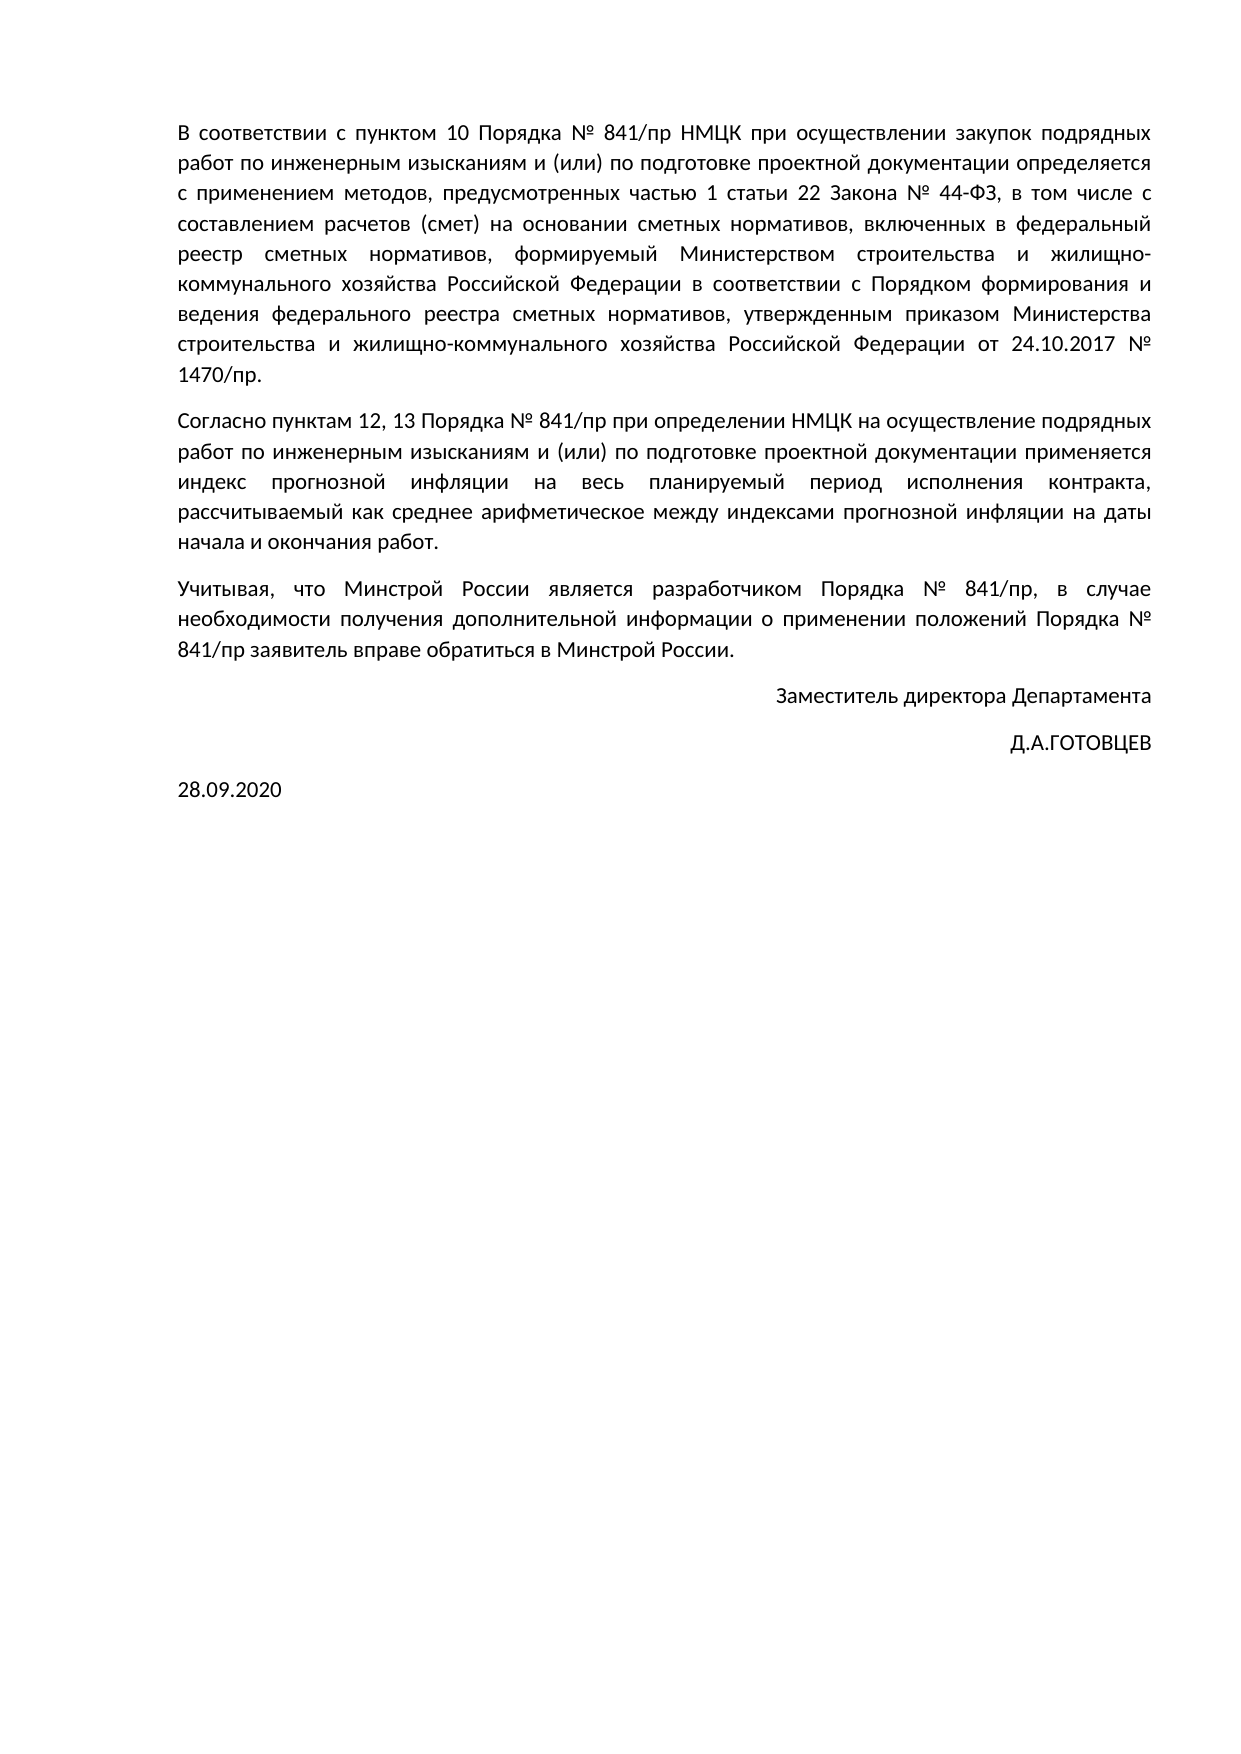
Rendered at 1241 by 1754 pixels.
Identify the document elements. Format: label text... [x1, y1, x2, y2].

text 28.09.2020 [177, 775, 1152, 803]
text В соответствии с пунктом 10 Порядка № 841/пр НМЦК при осуществлении закупок подрядных работ по инженерным изысканиям и (или) по подготовке проектной документации определяется с применением методов, предусмотренных частью 1 статьи 22 Закона № 44-ФЗ, в том числе с составлением расчетов (смет) на основании сметных нормативов, включенных в федеральный реестр сметных нормативов, формируемый Министерством строительства и жилищно-коммунального хозяйства Российской Федерации в соответствии с Порядком формирования и ведения федерального реестра сметных нормативов, утвержденным приказом Министерства строительства и жилищно-коммунального хозяйства Российской Федерации от 24.10.2017 № 1470/пр. [177, 118, 1152, 388]
text Учитывая, что Минстрой России является разработчиком Порядка № 841/пр, в случае необходимости получения дополнительной информации о применении положений Порядка № 841/пр заявитель вправе обратиться в Минстрой России. [177, 574, 1152, 663]
text Согласно пунктам 12, 13 Порядка № 841/пр при определении НМЦК на осуществление подрядных работ по инженерным изысканиям и (или) по подготовке проектной документации применяется индекс прогнозной инфляции на весь планируемый период исполнения контракта, рассчитываемый как среднее арифметическое между индексами прогнозной инфляции на даты начала и окончания работ. [177, 407, 1152, 556]
text Заместитель директора Департамента [177, 682, 1152, 710]
text Д.А.ГОТОВЦЕВ [177, 728, 1152, 757]
